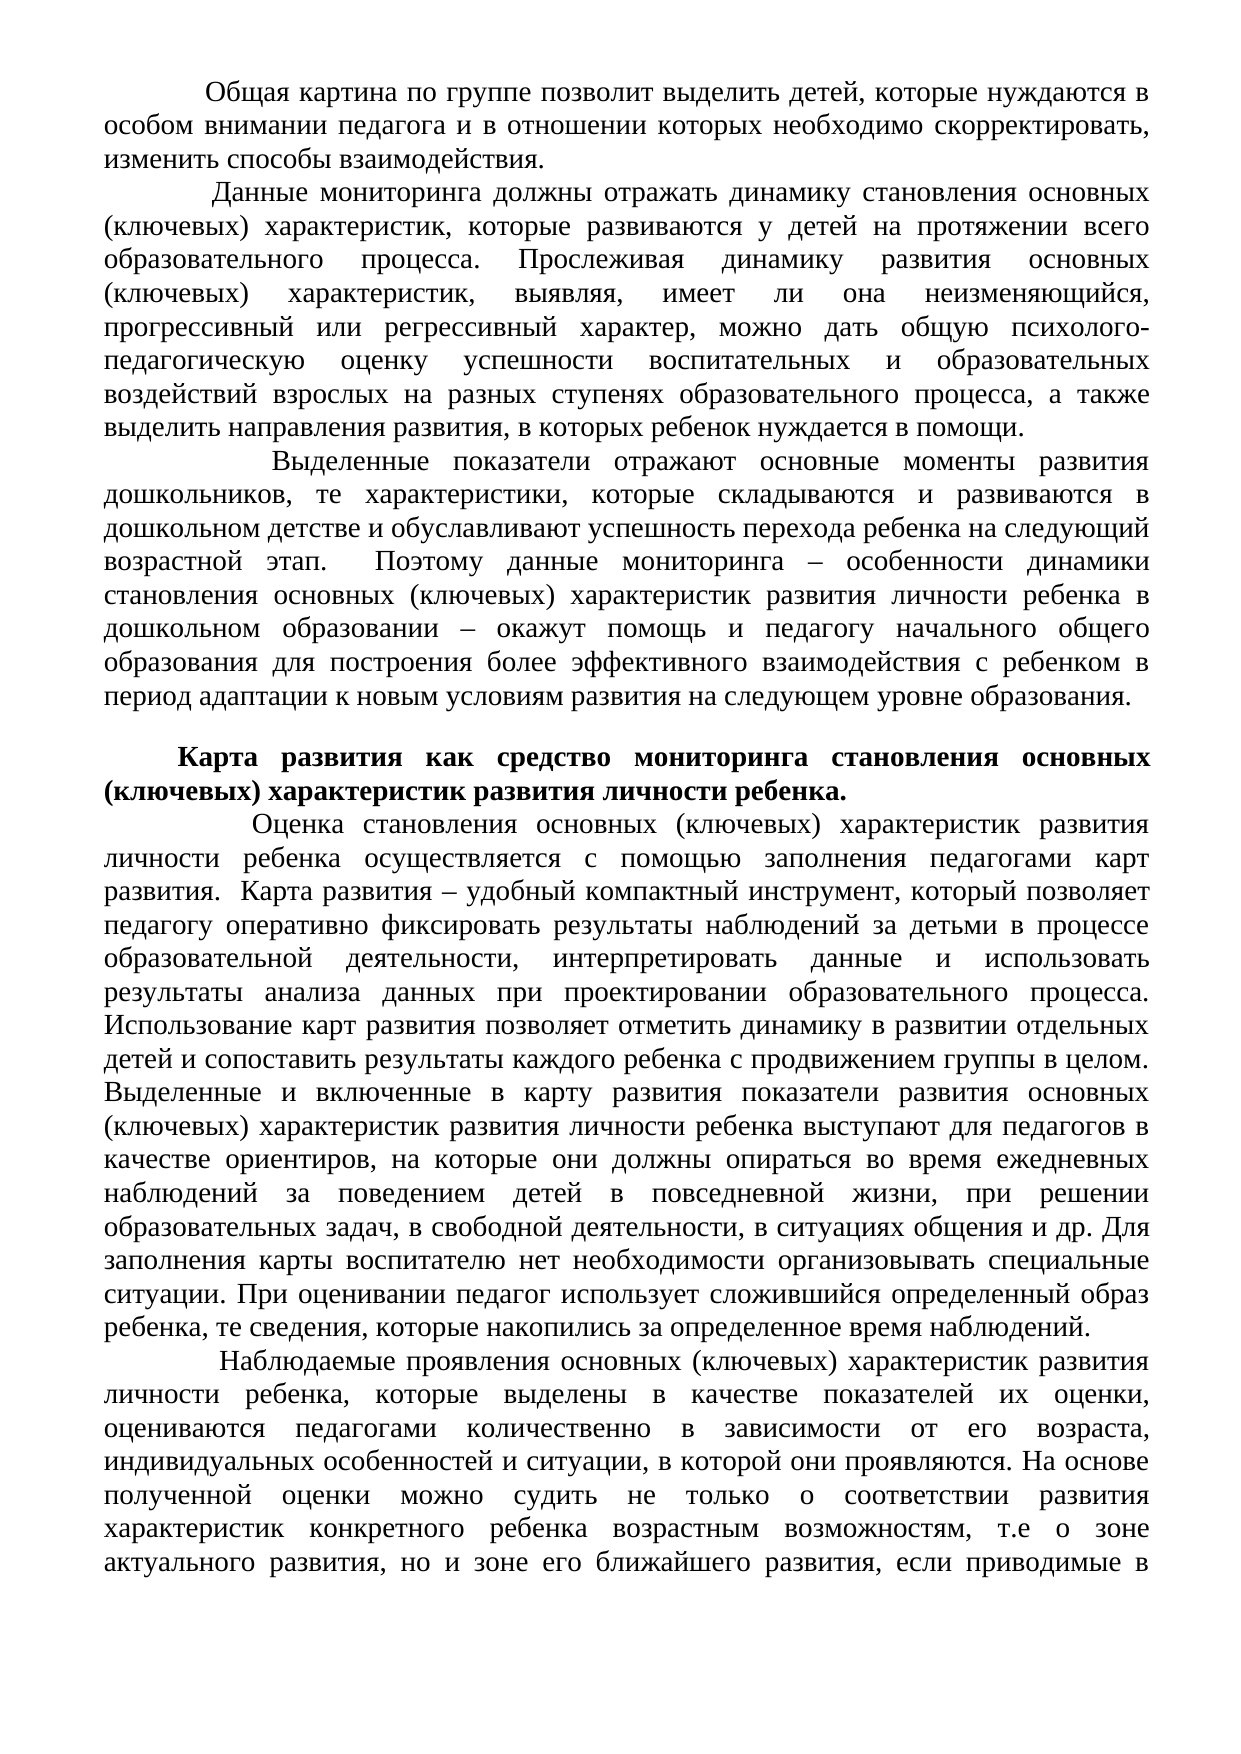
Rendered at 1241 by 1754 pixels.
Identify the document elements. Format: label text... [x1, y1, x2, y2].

text Выделенные показатели отражают основные моменты развития дошкольников, те характеристики, которые складываются и развиваются в дошкольном детстве и обуславливают успешность перехода ребенка на следующий возрастной этап. Поэтому данные мониторинга – особенности динамики становления основных (ключевых) характеристик развития личности ребенка в дошкольном образовании – окажут помощь и педагогу начального общего образования для построения более эффективного взаимодействия с ребенком в период адаптации к новым условиям развития на следующем уровне образования. [103, 443, 1150, 711]
text Общая картина по группе позволит выделить детей, которые нуждаются в особом внимании педагога и в отношении которых необходимо скорректировать, изменить способы взаимодействия. [103, 74, 1150, 174]
text Оценка становления основных (ключевых) характеристик развития личности ребенка осуществляется с помощью заполнения педагогами карт развития. Карта развития – удобный компактный инструмент, который позволяет педагогу оперативно фиксировать результаты наблюдений за детьми в процессе образовательной деятельности, интерпретировать данные и использовать результаты анализа данных при проектировании образовательного процесса. Использование карт развития позволяет отметить динамику в развитии отдельных детей и сопоставить результаты каждого ребенка с продвижением группы в целом. Выделенные и включенные в карту развития показатели развития основных (ключевых) характеристик развития личности ребенка выступают для педагогов в качестве ориентиров, на которые они должны опираться во время ежедневных наблюдений за поведением детей в повседневной жизни, при решении образовательных задач, в свободной деятельности, в ситуациях общения и др. Для заполнения карты воспитателю нет необходимости организовывать специальные ситуации. При оценивании педагог использует сложившийся определенный образ ребенка, те сведения, которые накопились за определенное время наблюдений. [103, 806, 1150, 1343]
text Данные мониторинга должны отражать динамику становления основных (ключевых) характеристик, которые развиваются у детей на протяжении всего образовательного процесса. Прослеживая динамику развития основных (ключевых) характеристик, выявляя, имеет ли она неизменяющийся, прогрессивный или регрессивный характер, можно дать общую психолого-педагогическую оценку успешности воспитательных и образовательных воздействий взрослых на разных ступенях образовательного процесса, а также выделить направления развития, в которых ребенок нуждается в помощи. [103, 174, 1150, 443]
text Карта развития как средство мониторинга становления основных (ключевых) характеристик развития личности ребенка. [103, 739, 1152, 806]
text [103, 1343, 1150, 1578]
